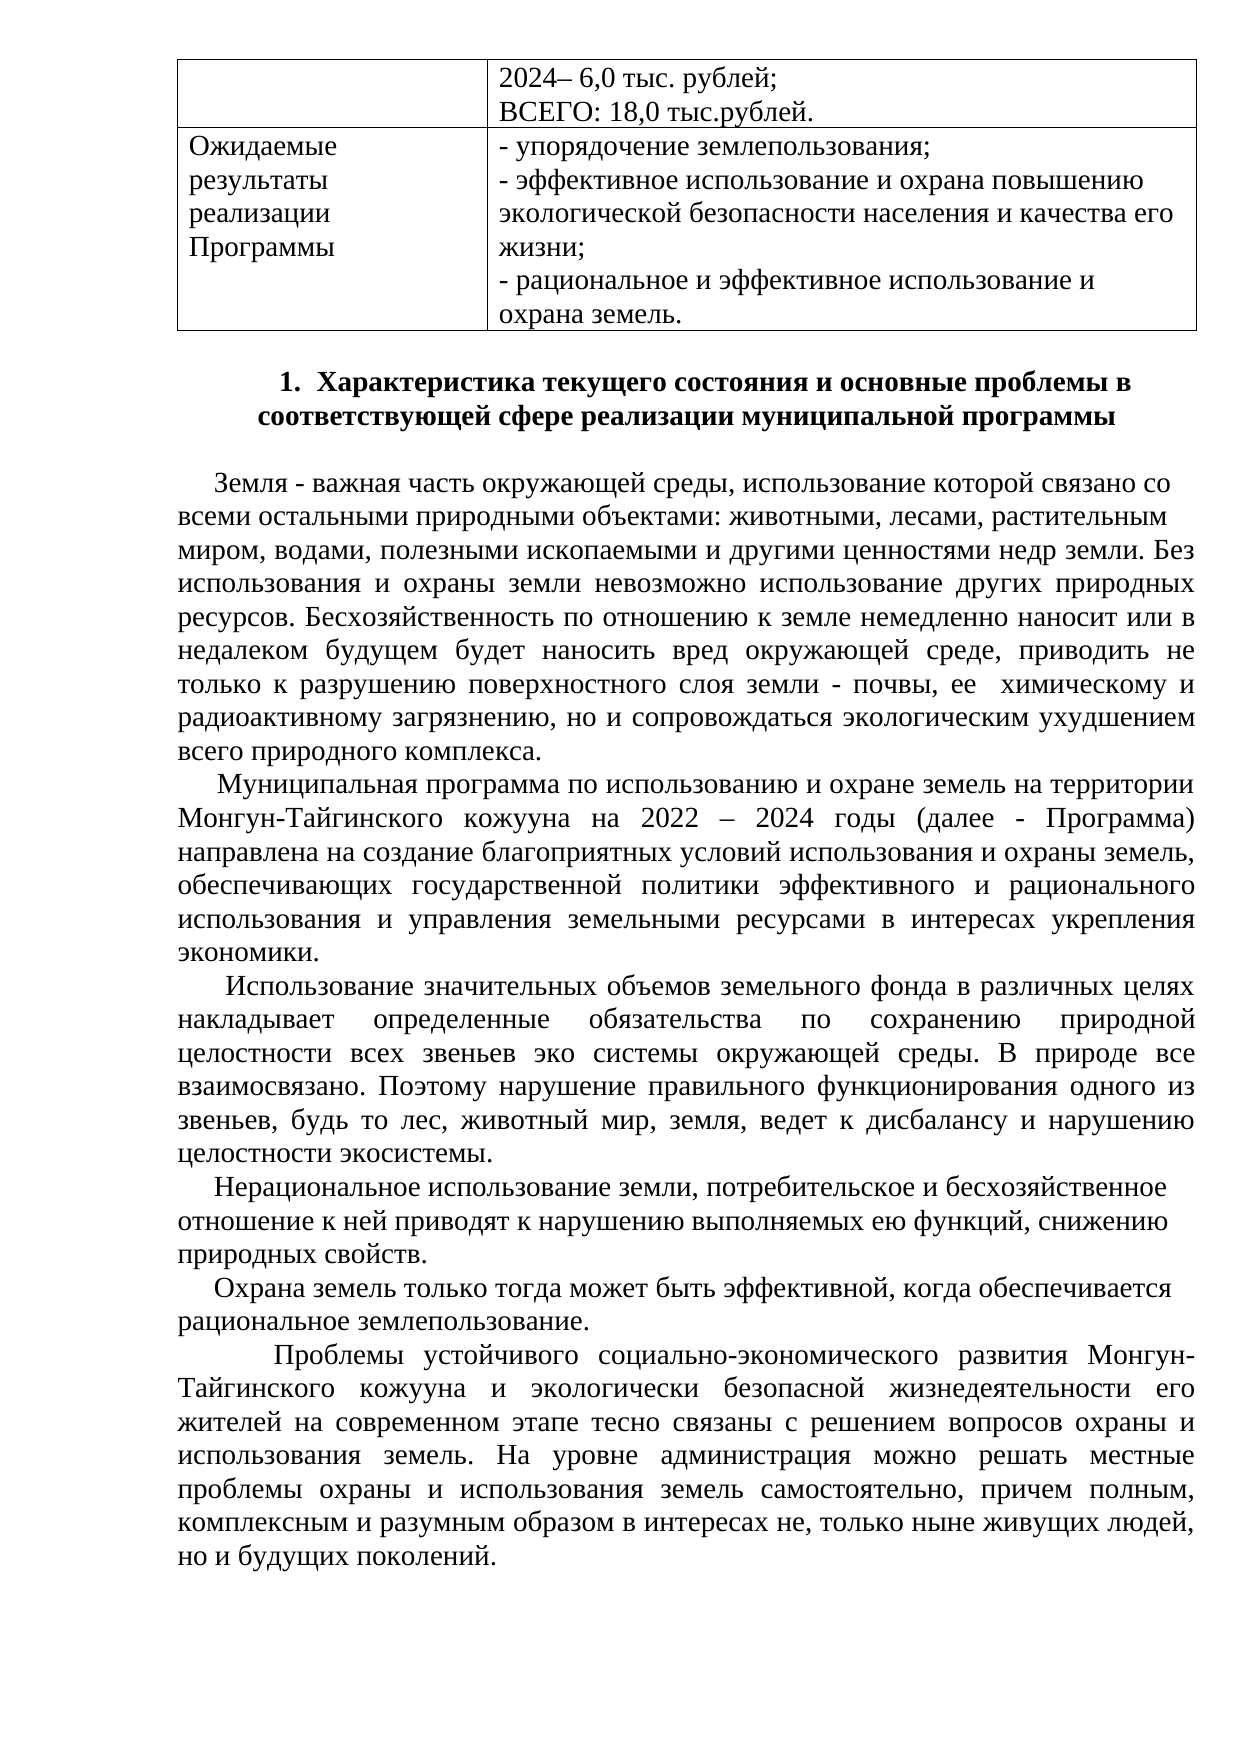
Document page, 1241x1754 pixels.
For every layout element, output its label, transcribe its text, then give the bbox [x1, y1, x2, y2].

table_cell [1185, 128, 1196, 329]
text отношение к ней приводят к нарушению выполняемых ею функций, снижению [177, 1203, 1196, 1236]
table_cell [178, 60, 487, 127]
list Характеристика текущего состояния и основные проблемы в [215, 364, 1196, 398]
text Земля - важная часть окружающей среды, использование которой связано со [177, 465, 1196, 498]
text миром, водами, полезными ископаемыми и другими ценностями недр земли. Без использования и охраны земли невозможно использование других природных ресурсов. Бесхозяйственность по отношению к земле немедленно наносит или в недалеком будущем будет наносить вред окружающей среде, приводить не только к разрушению поверхностного слоя земли - почвы, ее химическому и радиоактивному загрязнению, но и сопровождаться экологическим ухудшением всего природного комплекса. [177, 532, 1196, 767]
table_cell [488, 60, 1196, 127]
text Охрана земель только тогда может быть эффективной, когда обеспечивается [177, 1270, 1196, 1303]
text соответствующей сфере реализации муниципальной программы [177, 398, 1196, 431]
text рациональное землепользование. [177, 1303, 1196, 1337]
text Нерациональное использование земли, потребительское и бесхозяйственное [177, 1169, 1196, 1203]
text Проблемы устойчивого социально-экономического развития Монгун-Тайгинского кожууна и экологически безопасной жизнедеятельности его жителей на современном этапе тесно связаны с решением вопросов охраны и использования земель. На уровне администрация можно решать местные проблемы охраны и использования земель самостоятельно, причем полным, комплексным и разумным образом в интересах не, только ныне живущих людей, но и будущих поколений. [177, 1337, 1196, 1572]
table_cell Ожидаемые результаты реализации Программы [178, 128, 487, 329]
text Использование значительных объемов земельного фонда в различных целях накладывает определенные обязательства по сохранению природной целостности всех звеньев эко системы окружающей среды. В природе все взаимосвязано. Поэтому нарушение правильного функционирования одного из звеньев, будь то лес, животный мир, земля, ведет к дисбалансу и нарушению целостности экосистемы. [177, 968, 1196, 1169]
text Муниципальная программа по использованию и охране земель на территории Монгун-Тайгинского кожууна на 2022 – 2024 годы (далее - Программа) направлена на создание благоприятных условий использования и охраны земель, обеспечивающих государственной политики эффективного и рационального использования и управления земельными ресурсами в интересах укрепления экономики. [177, 767, 1196, 968]
text всеми остальными природными объектами: животными, лесами, растительным [177, 498, 1196, 532]
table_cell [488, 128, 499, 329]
text природных свойств. [177, 1236, 1196, 1270]
